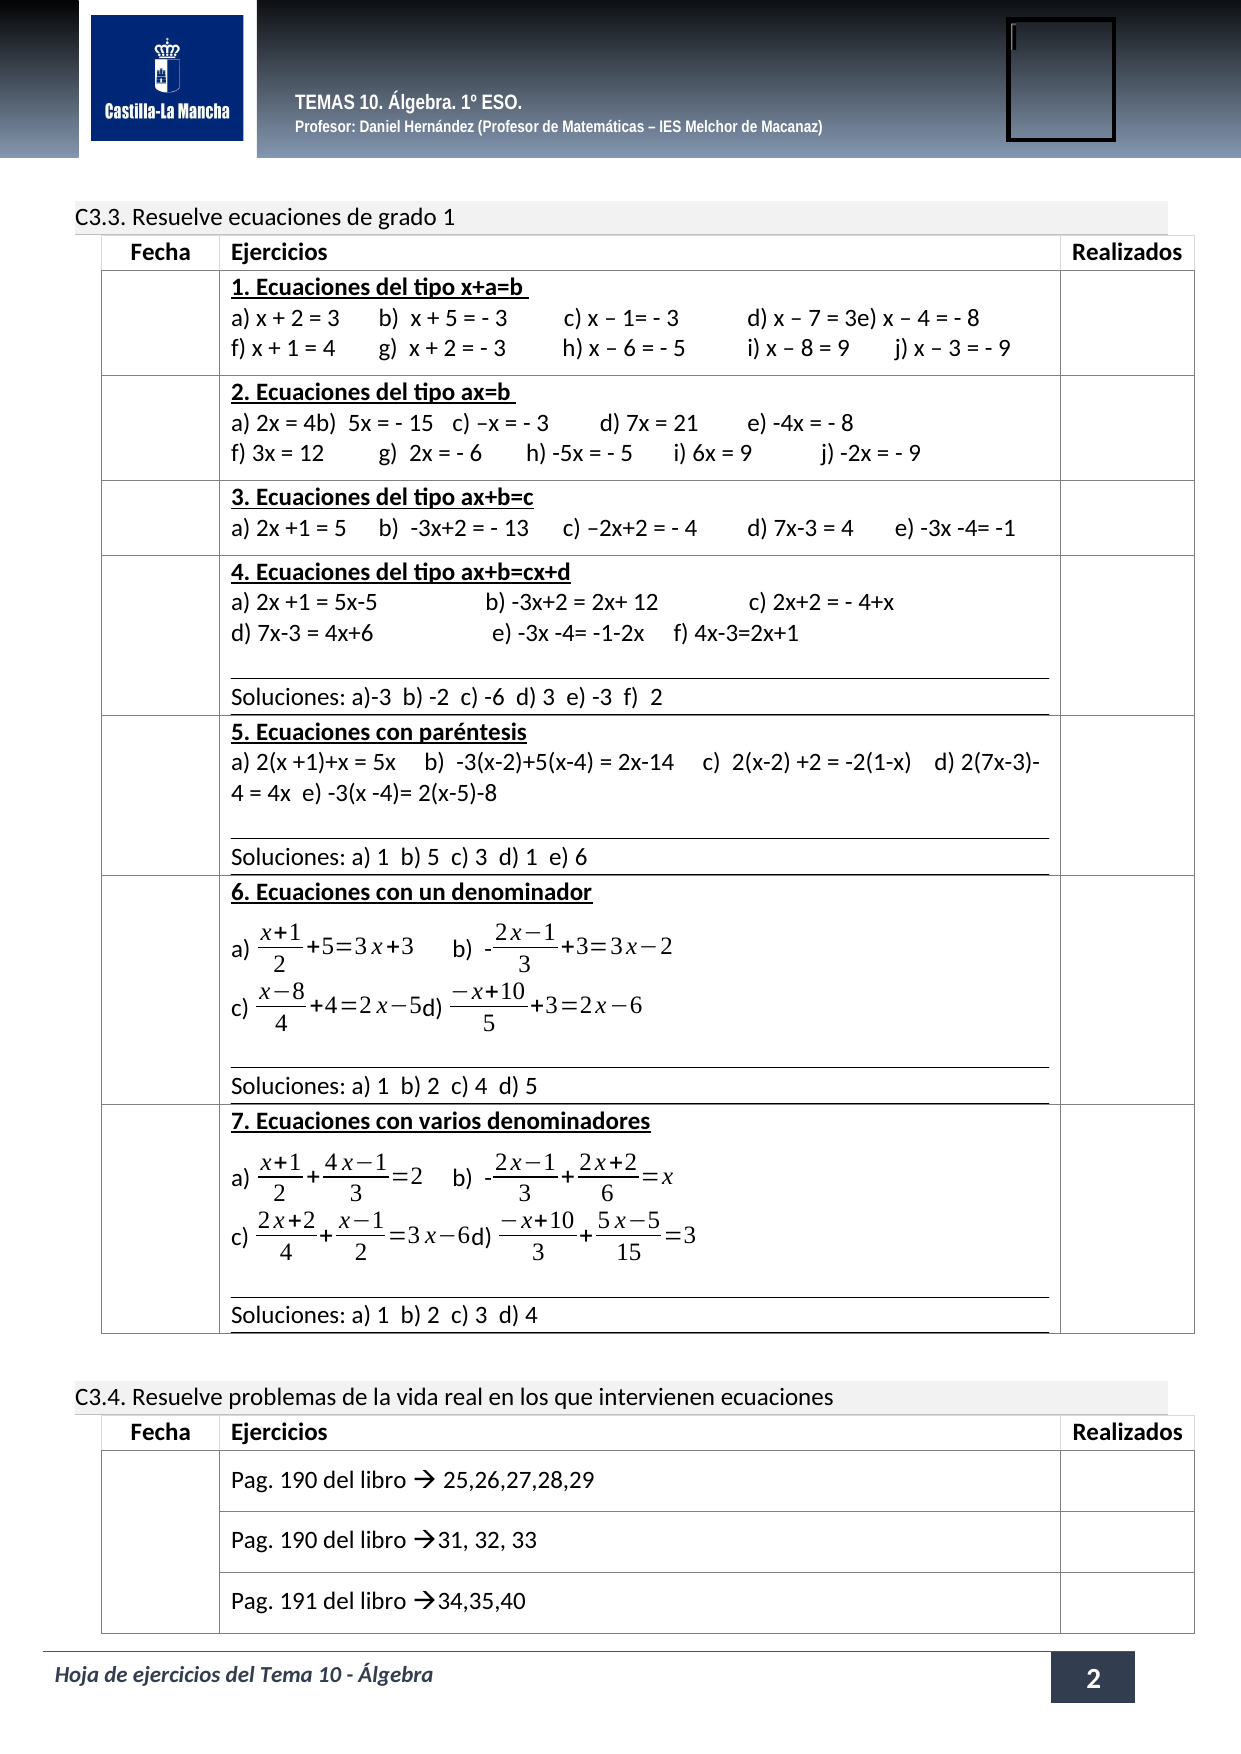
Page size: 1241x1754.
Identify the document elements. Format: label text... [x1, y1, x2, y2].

table_cell 4. Ecuaciones del tipo ax+b=cx+d a) 2x +1 = 5x-5 b) -3x+2 = 2x+ 12 c) 2x+2 = - 4+x d) 7x-3 = 4x+6 e) -3x -4= -1-2x f) 4x-3=2x+1 Soluciones: a)-3 b) -2 c) -6 d) 3 e) -3 f) 2 [220, 556, 1060, 715]
table_cell 7. Ecuaciones con varios denominadores a) b) - c) d) Soluciones: a) 1 b) 2 c) 3 d) 4 [220, 1105, 1060, 1333]
table_cell [102, 556, 219, 715]
table_cell [1061, 1451, 1194, 1511]
table_cell 5. Ecuaciones con paréntesis a) 2(x +1)+x = 5x b) -3(x-2)+5(x-4) = 2x-14 c) 2(x-2) +2 = -2(1-x) d) 2(7x-3)-4 = 4x e) -3(x -4)= 2(x-5)-8 Soluciones: a) 1 b) 5 c) 3 d) 1 e) 6 [220, 716, 1060, 875]
table_header Fecha [102, 236, 219, 270]
table_cell Pag. 190 del libro 31, 32, 33 [220, 1512, 1060, 1572]
picture [1011, 22, 1017, 50]
table_cell Pag. 191 del libro 34,35,40 [220, 1573, 1060, 1633]
table_header Realizados [1061, 1416, 1194, 1450]
text C3.4. Resuelve problemas de la vida real en los que intervienen ecuaciones [75, 1381, 1168, 1414]
table_cell [1061, 716, 1194, 875]
table_cell [102, 271, 219, 375]
table_cell 1. Ecuaciones del tipo x+a=b a) x + 2 = 3 b) x + 5 = - 3 c) x – 1= - 3 d) x – 7 = 3e) x – 4 = - 8 f) x + 1 = 4 g) x + 2 = - 3 h) x – 6 = - 5 i) x – 8 = 9 j) x – 3 = - 9 [220, 271, 1060, 375]
table_cell [1061, 556, 1194, 715]
table_cell [1061, 1105, 1194, 1333]
table_cell [1061, 1573, 1194, 1633]
table_cell [102, 376, 219, 480]
table_cell [102, 481, 219, 555]
text C3.3. Resuelve ecuaciones de grado 1 [75, 201, 1168, 234]
table_header Ejercicios [220, 236, 1060, 270]
table_cell [1061, 376, 1194, 480]
table_cell [1061, 876, 1194, 1104]
table_cell 3. Ecuaciones del tipo ax+b=c a) 2x +1 = 5 b) -3x+2 = - 13 c) –2x+2 = - 4 d) 7x-3 = 4 e) -3x -4= -1 [220, 481, 1060, 555]
table_cell [1061, 271, 1194, 375]
table_cell [102, 1105, 219, 1333]
picture [91, 15, 244, 141]
table_cell [102, 1451, 219, 1633]
table_cell [102, 876, 219, 1104]
table_cell Pag. 190 del libro 25,26,27,28,29 [220, 1451, 1060, 1511]
table_cell [1061, 1512, 1194, 1572]
table_header Fecha [102, 1416, 219, 1450]
table_cell 6. Ecuaciones con un denominador a) b) - c) d) Soluciones: a) 1 b) 2 c) 4 d) 5 [220, 876, 1060, 1104]
table_cell [102, 716, 219, 875]
table_cell 2. Ecuaciones del tipo ax=b a) 2x = 4b) 5x = - 15 c) –x = - 3 d) 7x = 21 e) -4x = - 8 f) 3x = 12 g) 2x = - 6 h) -5x = - 5 i) 6x = 9 j) -2x = - 9 [220, 376, 1060, 480]
table_header Realizados [1061, 236, 1194, 270]
table_header Ejercicios [220, 1416, 1060, 1450]
table_cell [1061, 481, 1194, 555]
